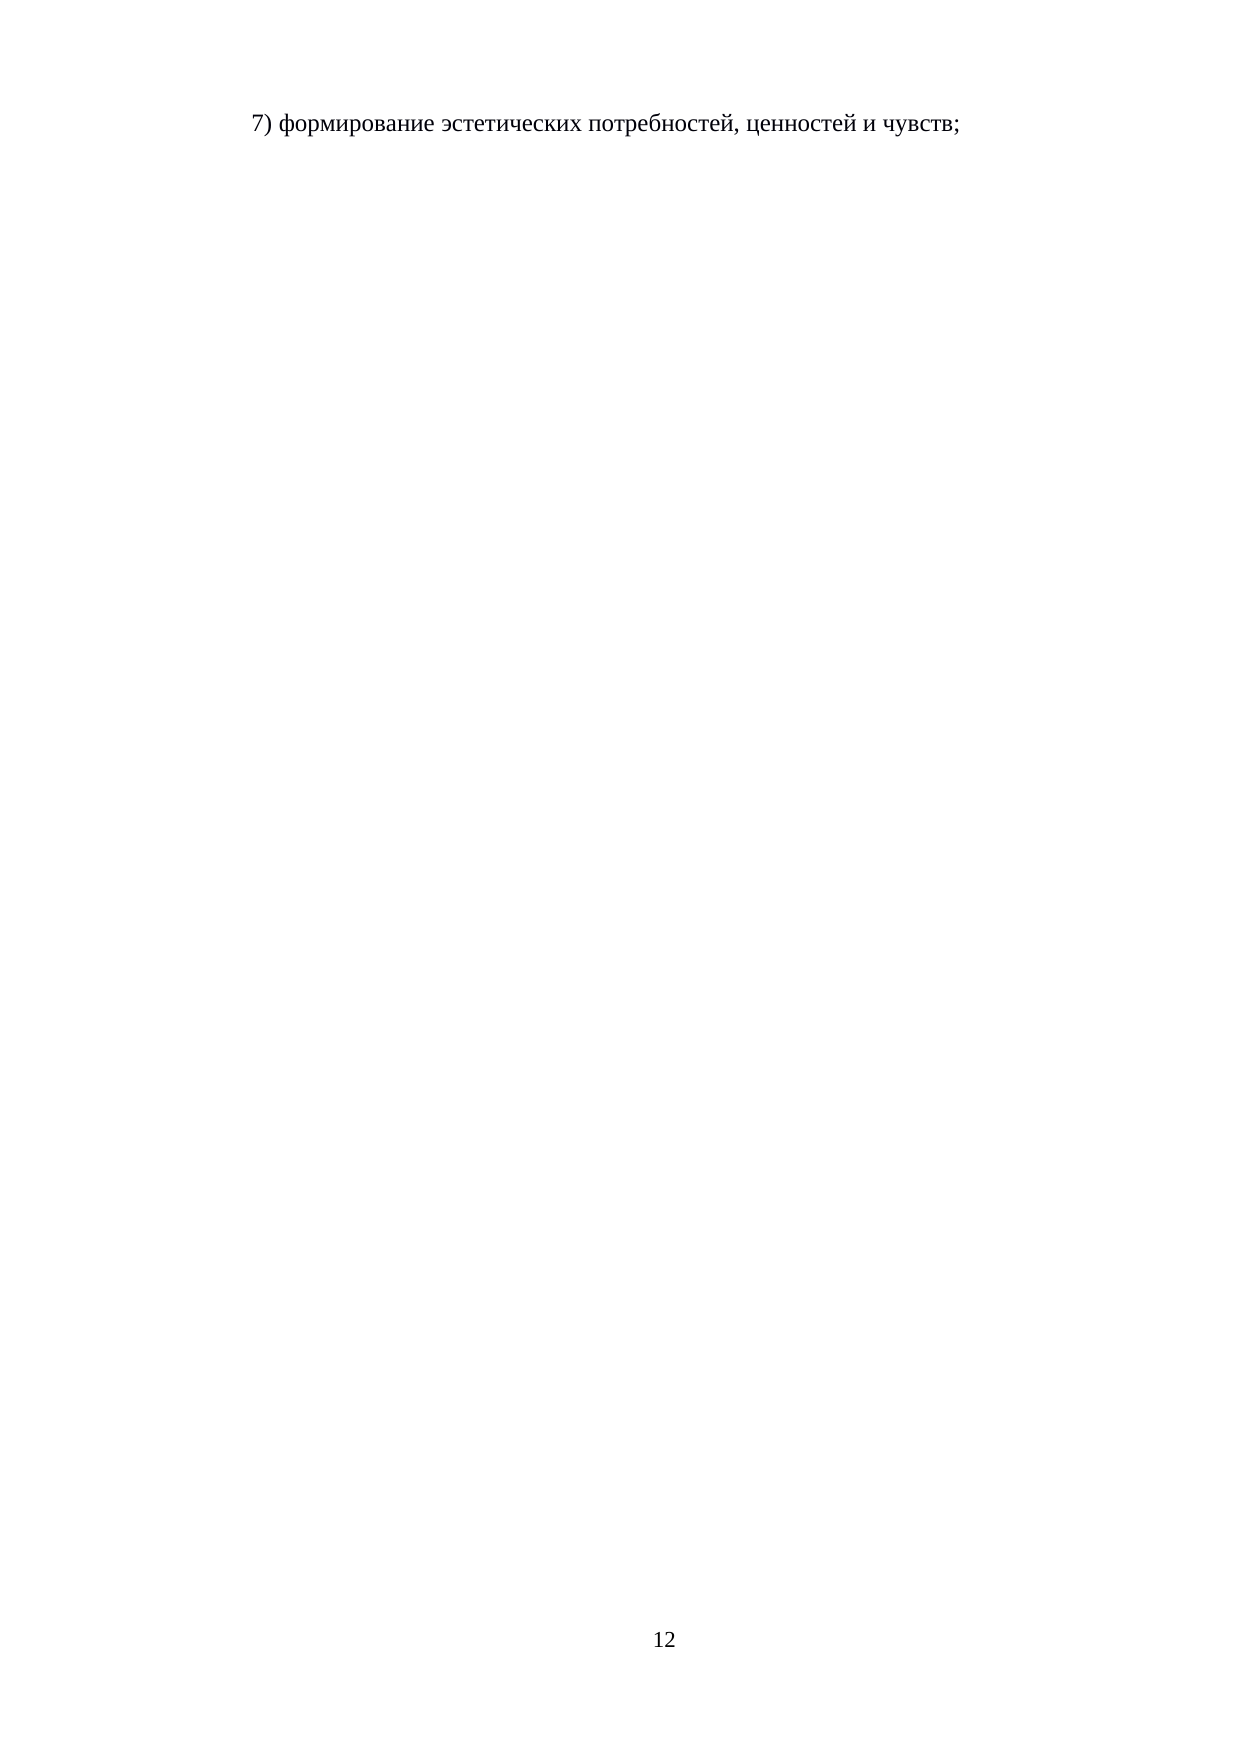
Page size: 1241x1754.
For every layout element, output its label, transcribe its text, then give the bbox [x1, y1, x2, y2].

list формирование эстетических потребностей, ценностей и чувств; [251, 108, 1240, 137]
